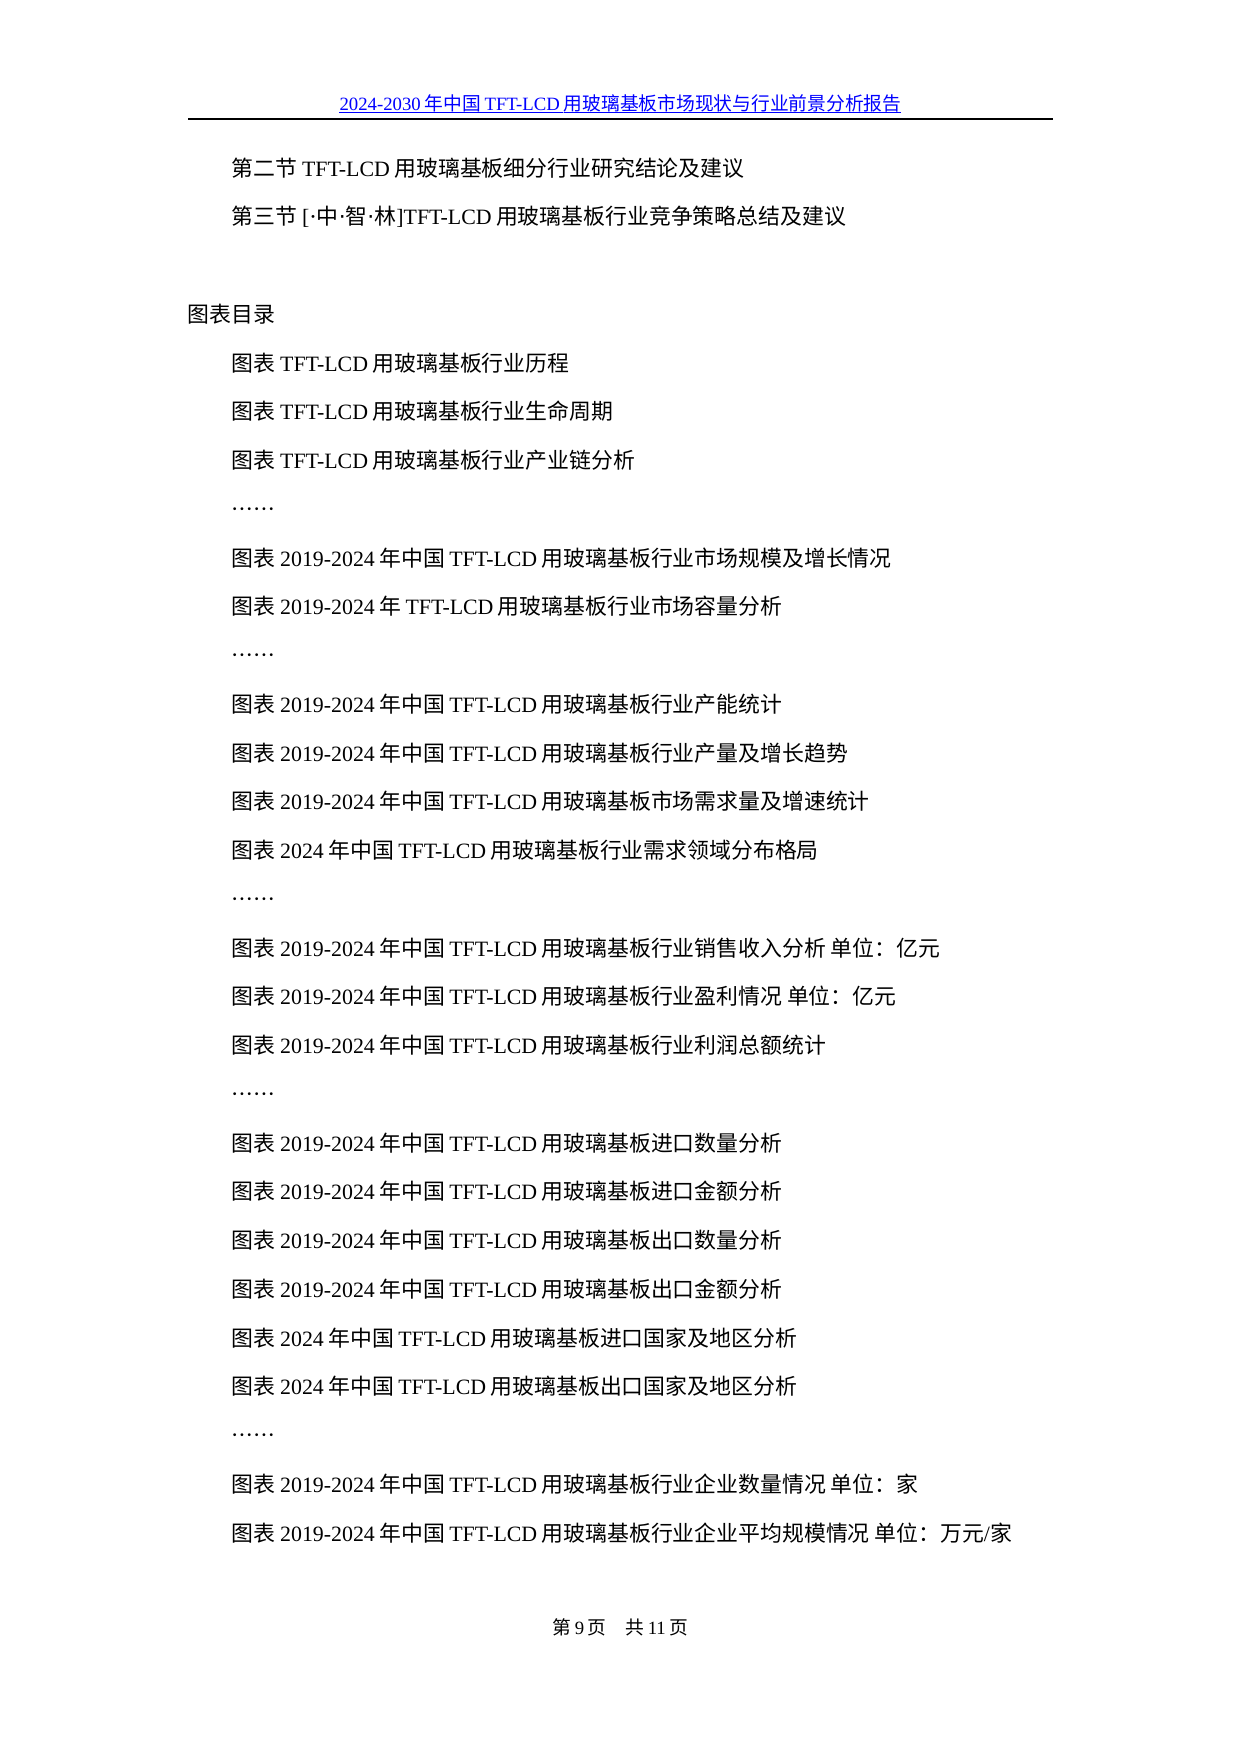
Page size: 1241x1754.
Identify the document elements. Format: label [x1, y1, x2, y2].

text [187, 150, 1053, 1548]
